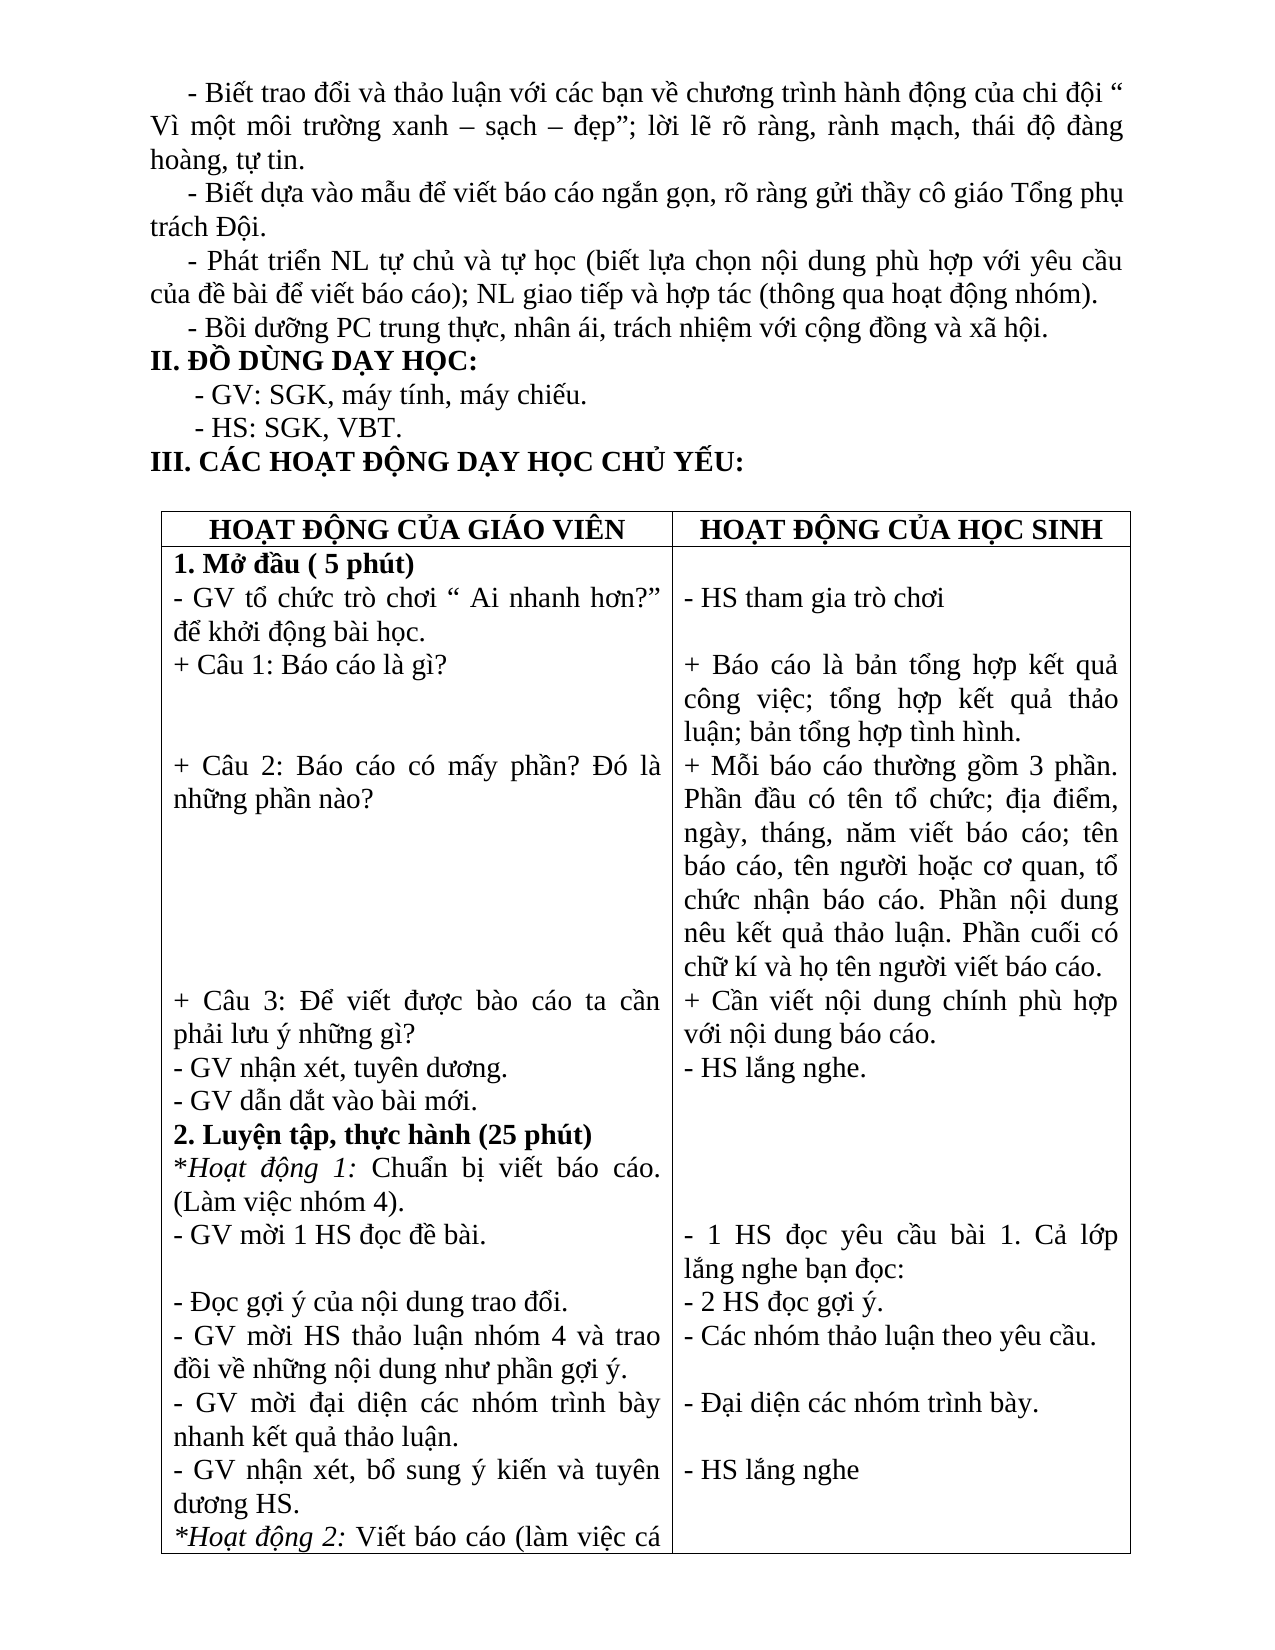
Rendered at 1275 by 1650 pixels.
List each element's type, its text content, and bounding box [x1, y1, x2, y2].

text - Phát triển NL tự chủ và tự học (biết lựa chọn nội dung phù hợp với yêu cầu của đề bài để viết báo cáo); NL giao tiếp và hợp tác (thông qua hoạt động nhóm). [150, 243, 1125, 310]
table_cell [162, 547, 672, 1553]
text - HS: SGK, VBT. [150, 410, 1125, 444]
text - Bồi dưỡng PC trung thực, nhân ái, trách nhiệm với cộng đồng và xã hội. [150, 310, 1125, 343]
text - Biết trao đổi và thảo luận với các bạn về chương trình hành động của chi đội “ Vì một môi trường xanh – sạch – đẹp”; lời lẽ rõ ràng, rành mạch, thái độ đàng hoàng, tự tin. [150, 75, 1125, 176]
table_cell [673, 547, 1130, 1553]
text - GV: SGK, máy tính, máy chiếu. [150, 377, 1125, 410]
table_header HOẠT ĐỘNG CỦA GIÁO VIÊN [162, 512, 672, 546]
table_header HOẠT ĐỘNG CỦA HỌC SINH [673, 512, 1130, 546]
text - Biết dựa vào mẫu để viết báo cáo ngắn gọn, rõ ràng gửi thầy cô giáo Tổng phụ trách Đội. [150, 176, 1125, 243]
text III. CÁC HOẠT ĐỘNG DẠY HỌC CHỦ YẾU: [150, 444, 1125, 477]
text II. ĐỒ DÙNG DẠY HỌC: [150, 343, 1125, 377]
